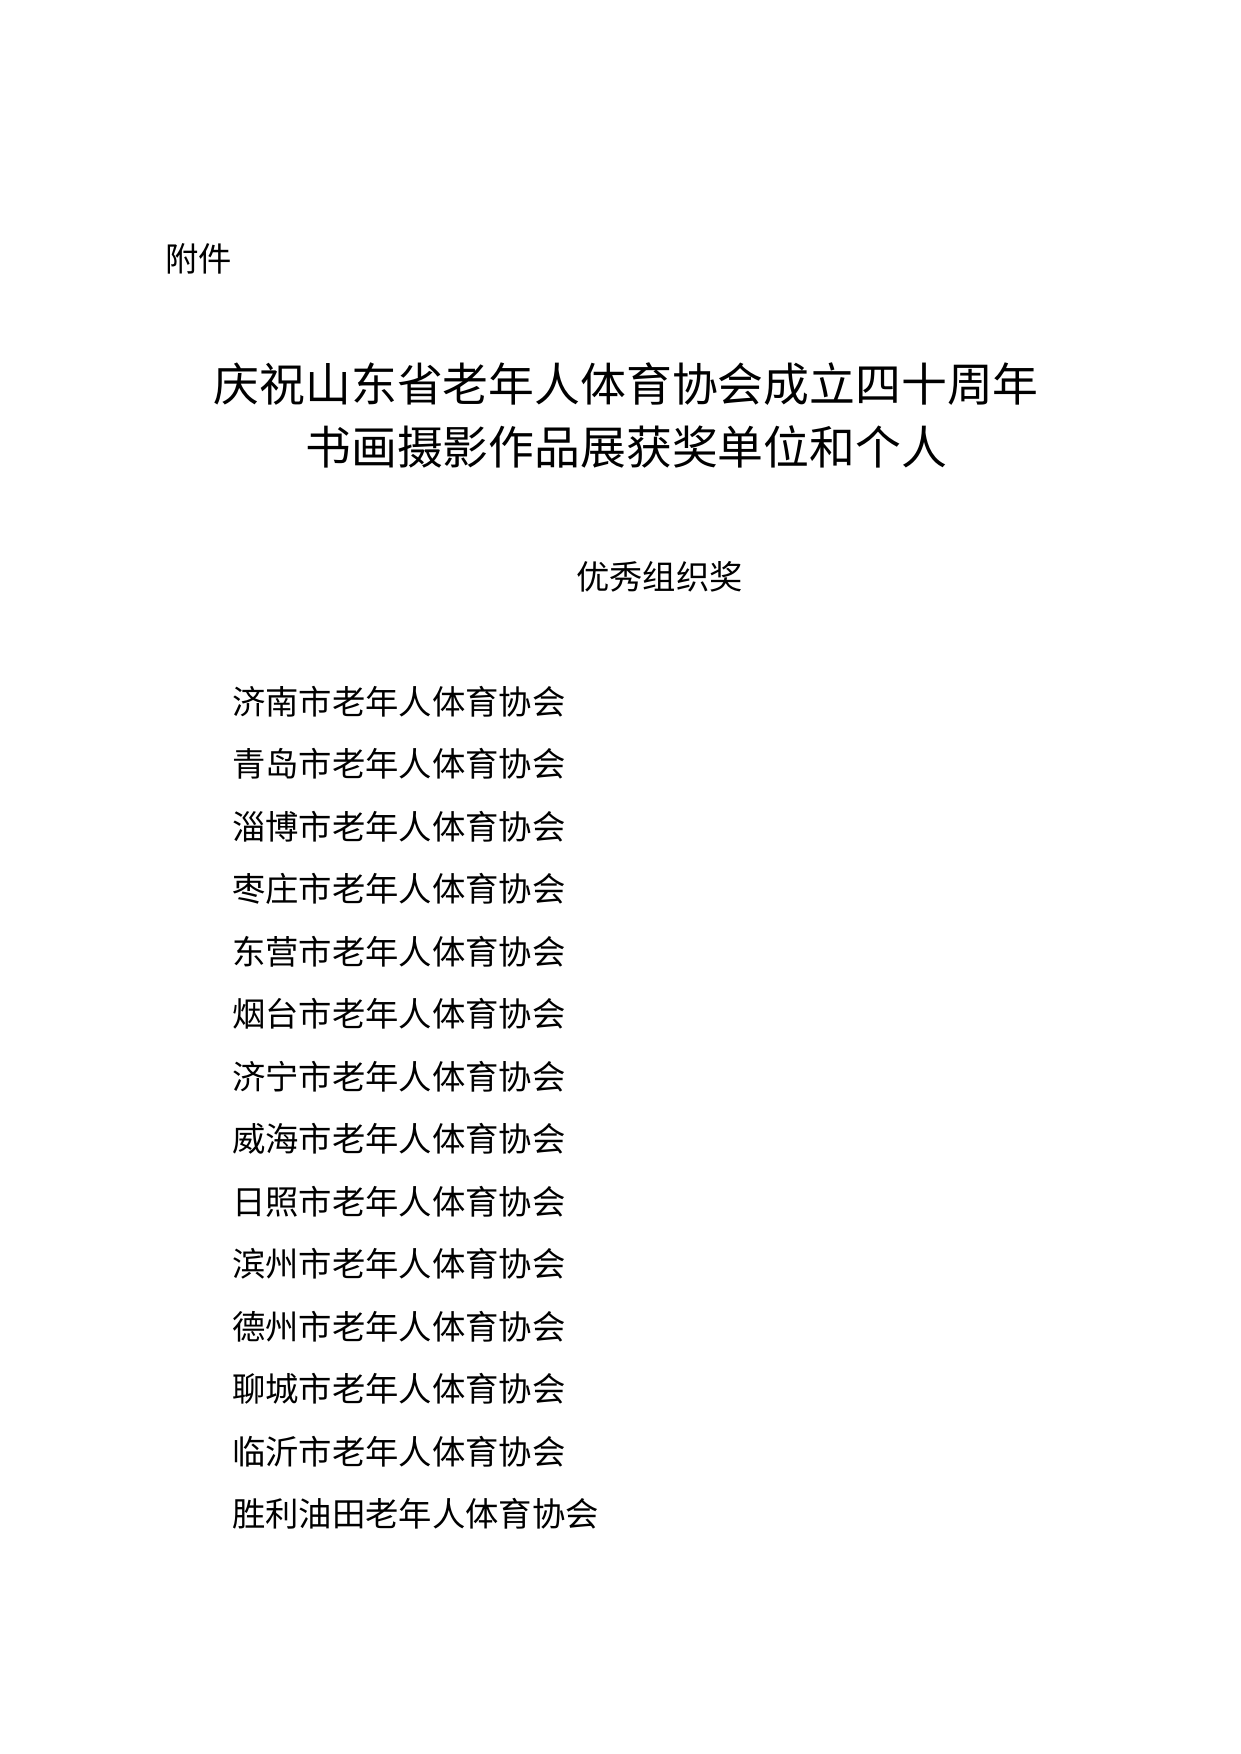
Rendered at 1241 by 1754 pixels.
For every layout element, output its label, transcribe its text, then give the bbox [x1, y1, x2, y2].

text 烟台市老年人体育协会 [165, 977, 1087, 1039]
text 东营市老年人体育协会 [165, 914, 1087, 977]
text 优秀组织奖 [165, 539, 1087, 602]
text 书画摄影作品展获奖单位和个人 [165, 414, 1087, 477]
text 淄博市老年人体育协会 [165, 789, 1087, 852]
text 附件 [165, 218, 1087, 285]
text 济南市老年人体育协会 [165, 664, 1087, 727]
text 威海市老年人体育协会 [165, 1102, 1087, 1164]
text 滨州市老年人体育协会 [165, 1227, 1087, 1289]
text 庆祝山东省老年人体育协会成立四十周年 [165, 352, 1087, 414]
text 胜利油田老年人体育协会 [165, 1477, 1087, 1539]
text 聊城市老年人体育协会 [165, 1352, 1087, 1414]
text 德州市老年人体育协会 [165, 1289, 1087, 1352]
text 日照市老年人体育协会 [165, 1164, 1087, 1227]
text 济宁市老年人体育协会 [165, 1039, 1087, 1102]
text 枣庄市老年人体育协会 [165, 852, 1087, 914]
text 临沂市老年人体育协会 [165, 1414, 1087, 1477]
text 青岛市老年人体育协会 [165, 727, 1087, 789]
